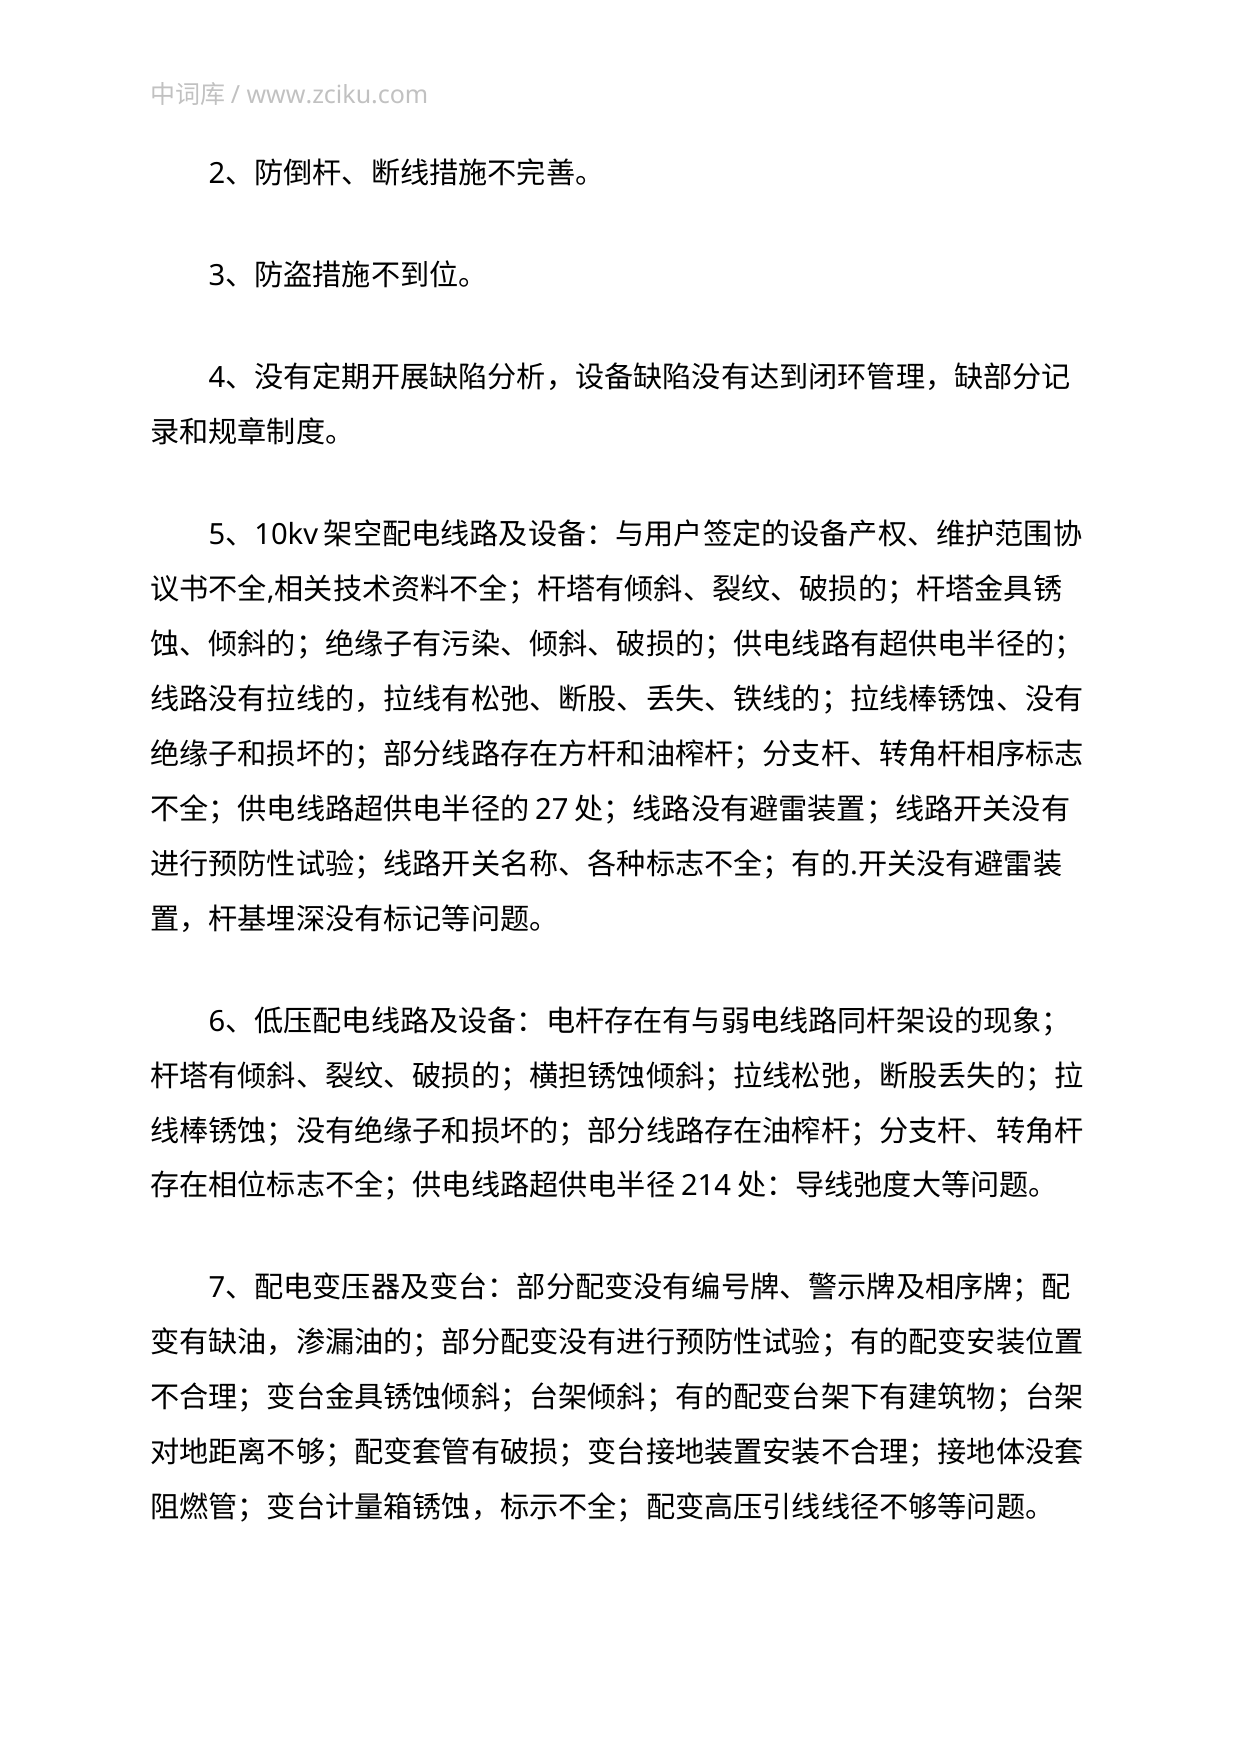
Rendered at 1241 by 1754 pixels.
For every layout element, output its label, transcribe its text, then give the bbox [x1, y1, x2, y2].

text 4、没有定期开展缺陷分析，设备缺陷没有达到闭环管理，缺部分记录和规章制度。 [150, 354, 1090, 451]
text 6、低压配电线路及设备：电杆存在有与弱电线路同杆架设的现象；杆塔有倾斜、裂纹、破损的；横担锈蚀倾斜；拉线松弛，断股丢失的；拉线棒锈蚀；没有绝缘子和损坏的；部分线路存在油榨杆；分支杆、转角杆存在相位标志不全；供电线路超供电半径214处：导线弛度大等问题。 [150, 997, 1090, 1204]
text 7、配电变压器及变台：部分配变没有编号牌、警示牌及相序牌；配变有缺油，渗漏油的；部分配变没有进行预防性试验；有的配变安装位置不合理；变台金具锈蚀倾斜；台架倾斜；有的配变台架下有建筑物；台架对地距离不够；配变套管有破损；变台接地装置安装不合理；接地体没套阻燃管；变台计量箱锈蚀，标示不全；配变高压引线线径不够等问题。 [150, 1264, 1090, 1526]
text 2、防倒杆、断线措施不完善。 [150, 150, 1090, 192]
text 3、防盗措施不到位。 [150, 252, 1090, 294]
text 5、10kv架空配电线路及设备：与用户签定的设备产权、维护范围协议书不全,相关技术资料不全；杆塔有倾斜、裂纹、破损的；杆塔金具锈蚀、倾斜的；绝缘子有污染、倾斜、破损的；供电线路有超供电半径的；线路没有拉线的，拉线有松弛、断股、丢失、铁线的；拉线棒锈蚀、没有绝缘子和损坏的；部分线路存在方杆和油榨杆；分支杆、转角杆相序标志不全；供电线路超供电半径的27处；线路没有避雷装置；线路开关没有进行预防性试验；线路开关名称、各种标志不全；有的.开关没有避雷装置，杆基埋深没有标记等问题。 [150, 511, 1090, 938]
